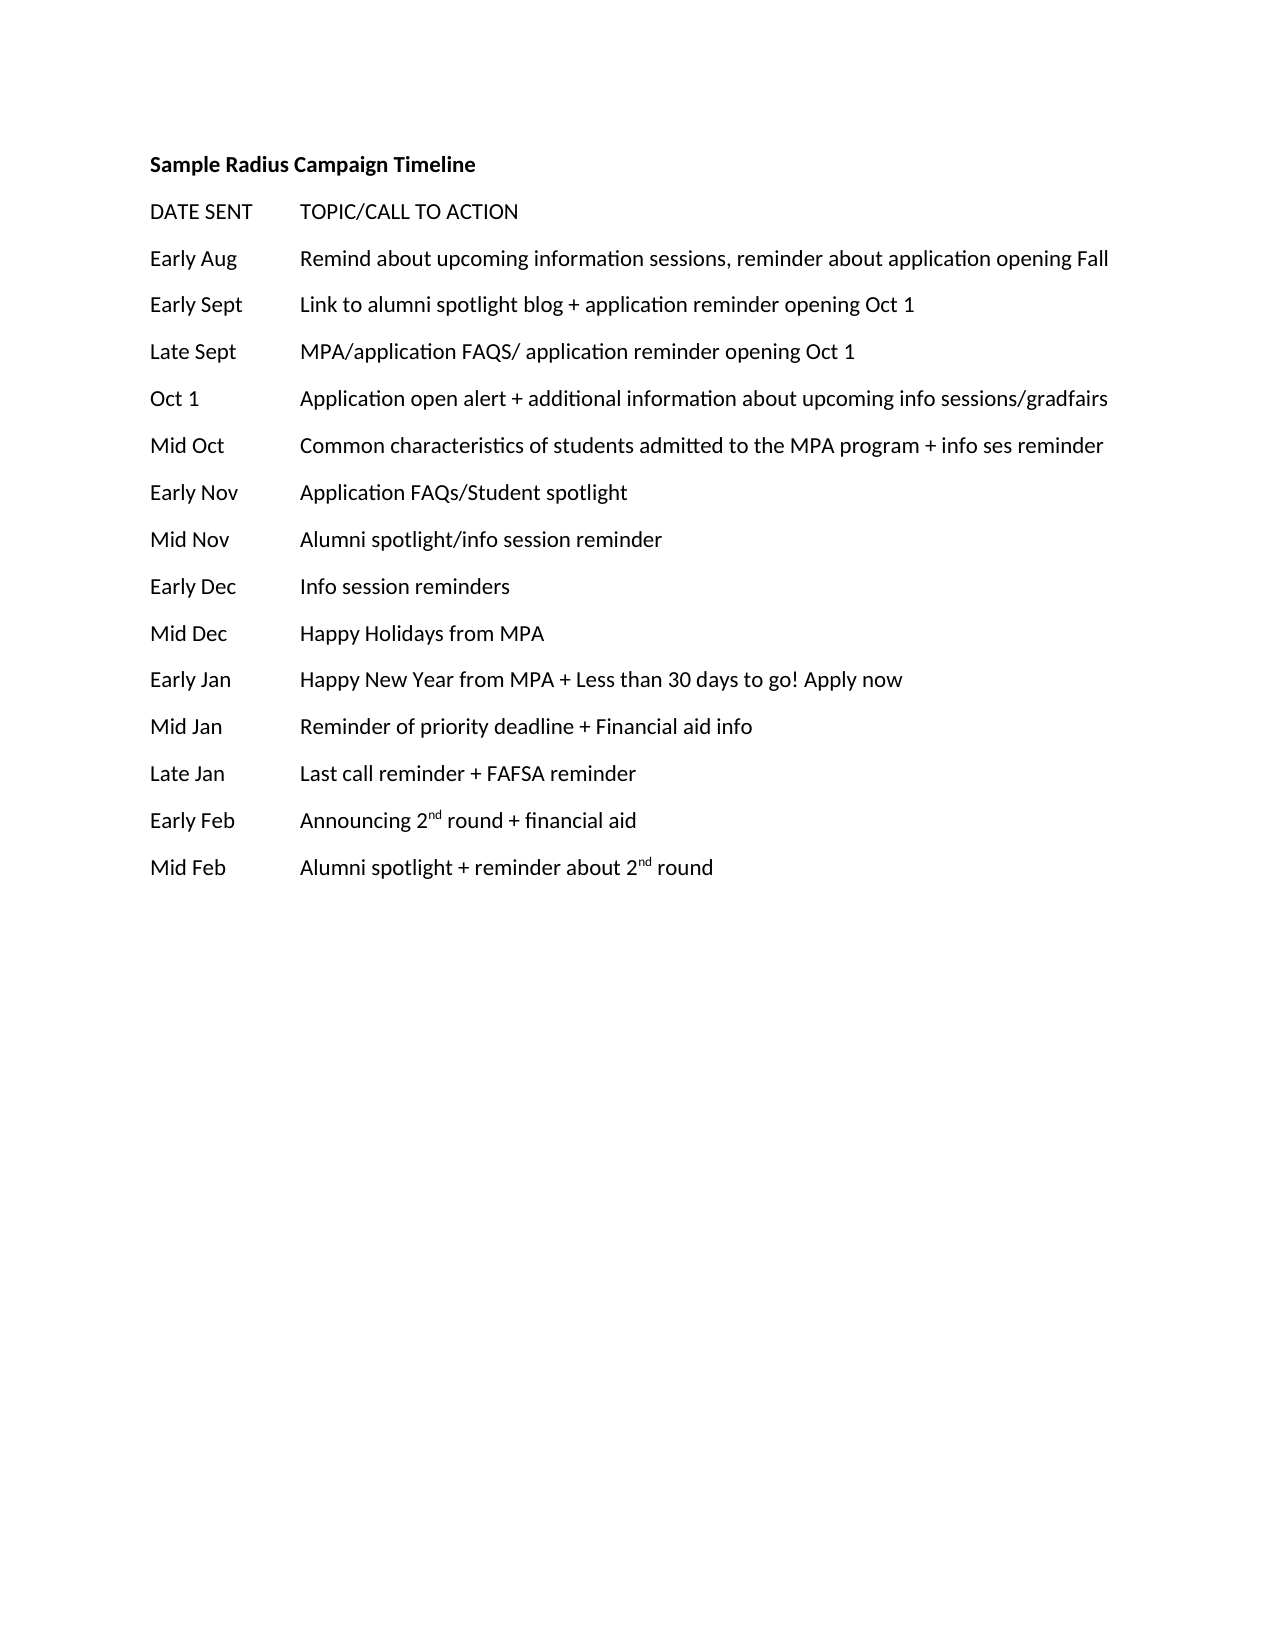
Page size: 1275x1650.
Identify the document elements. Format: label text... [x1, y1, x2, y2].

text Late Jan Last call reminder + FAFSA reminder [150, 759, 1125, 787]
text Early Jan Happy New Year from MPA + Less than 30 days to go! Apply now [150, 666, 1125, 694]
text Mid Jan Reminder of priority deadline + Financial aid info [150, 712, 1125, 741]
text DATE SENT TOPIC/CALL TO ACTION [150, 197, 1125, 225]
text Mid Oct Common characteristics of students admitted to the MPA program + info ses reminder [150, 431, 1125, 459]
text Mid Nov Alumni spotlight/info session reminder [150, 525, 1125, 553]
text Sample Radius Campaign Timeline [150, 150, 1125, 178]
text Oct 1 Application open alert + additional information about upcoming info sessions/gradfairs [150, 384, 1125, 412]
text Early Feb Announcing 2nd round + financial aid [150, 806, 1125, 834]
text Early Dec Info session reminders [150, 572, 1125, 600]
text Early Sept Link to alumni spotlight blog + application reminder opening Oct 1 [150, 291, 1125, 319]
text Mid Feb Alumni spotlight + reminder about 2nd round [150, 853, 1125, 881]
text Early Aug Remind about upcoming information sessions, reminder about application opening Fall [150, 244, 1125, 272]
text Mid Dec Happy Holidays from MPA [150, 619, 1125, 647]
text Early Nov Application FAQs/Student spotlight [150, 478, 1125, 506]
text Late Sept MPA/application FAQS/ application reminder opening Oct 1 [150, 337, 1125, 366]
